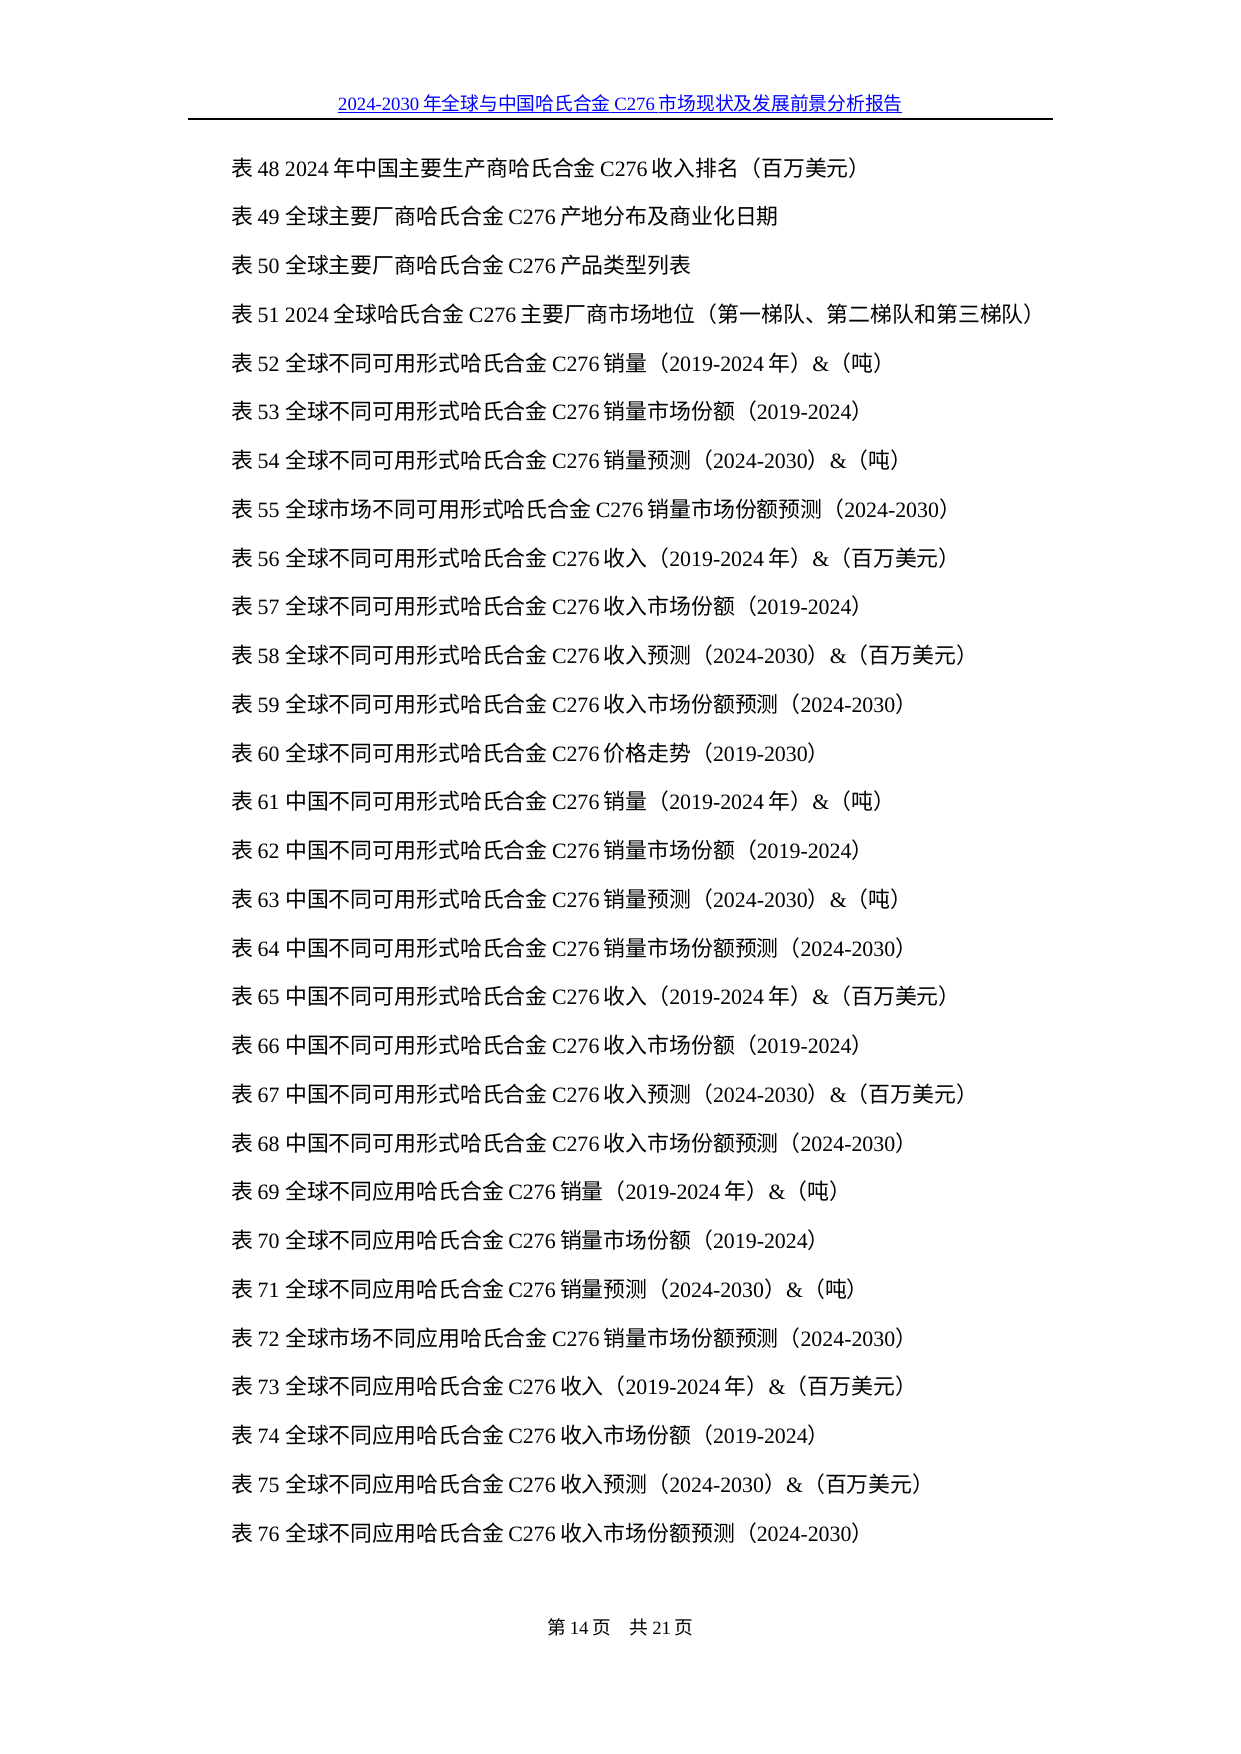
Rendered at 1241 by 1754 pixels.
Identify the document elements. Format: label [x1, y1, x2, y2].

text [187, 150, 1053, 1548]
